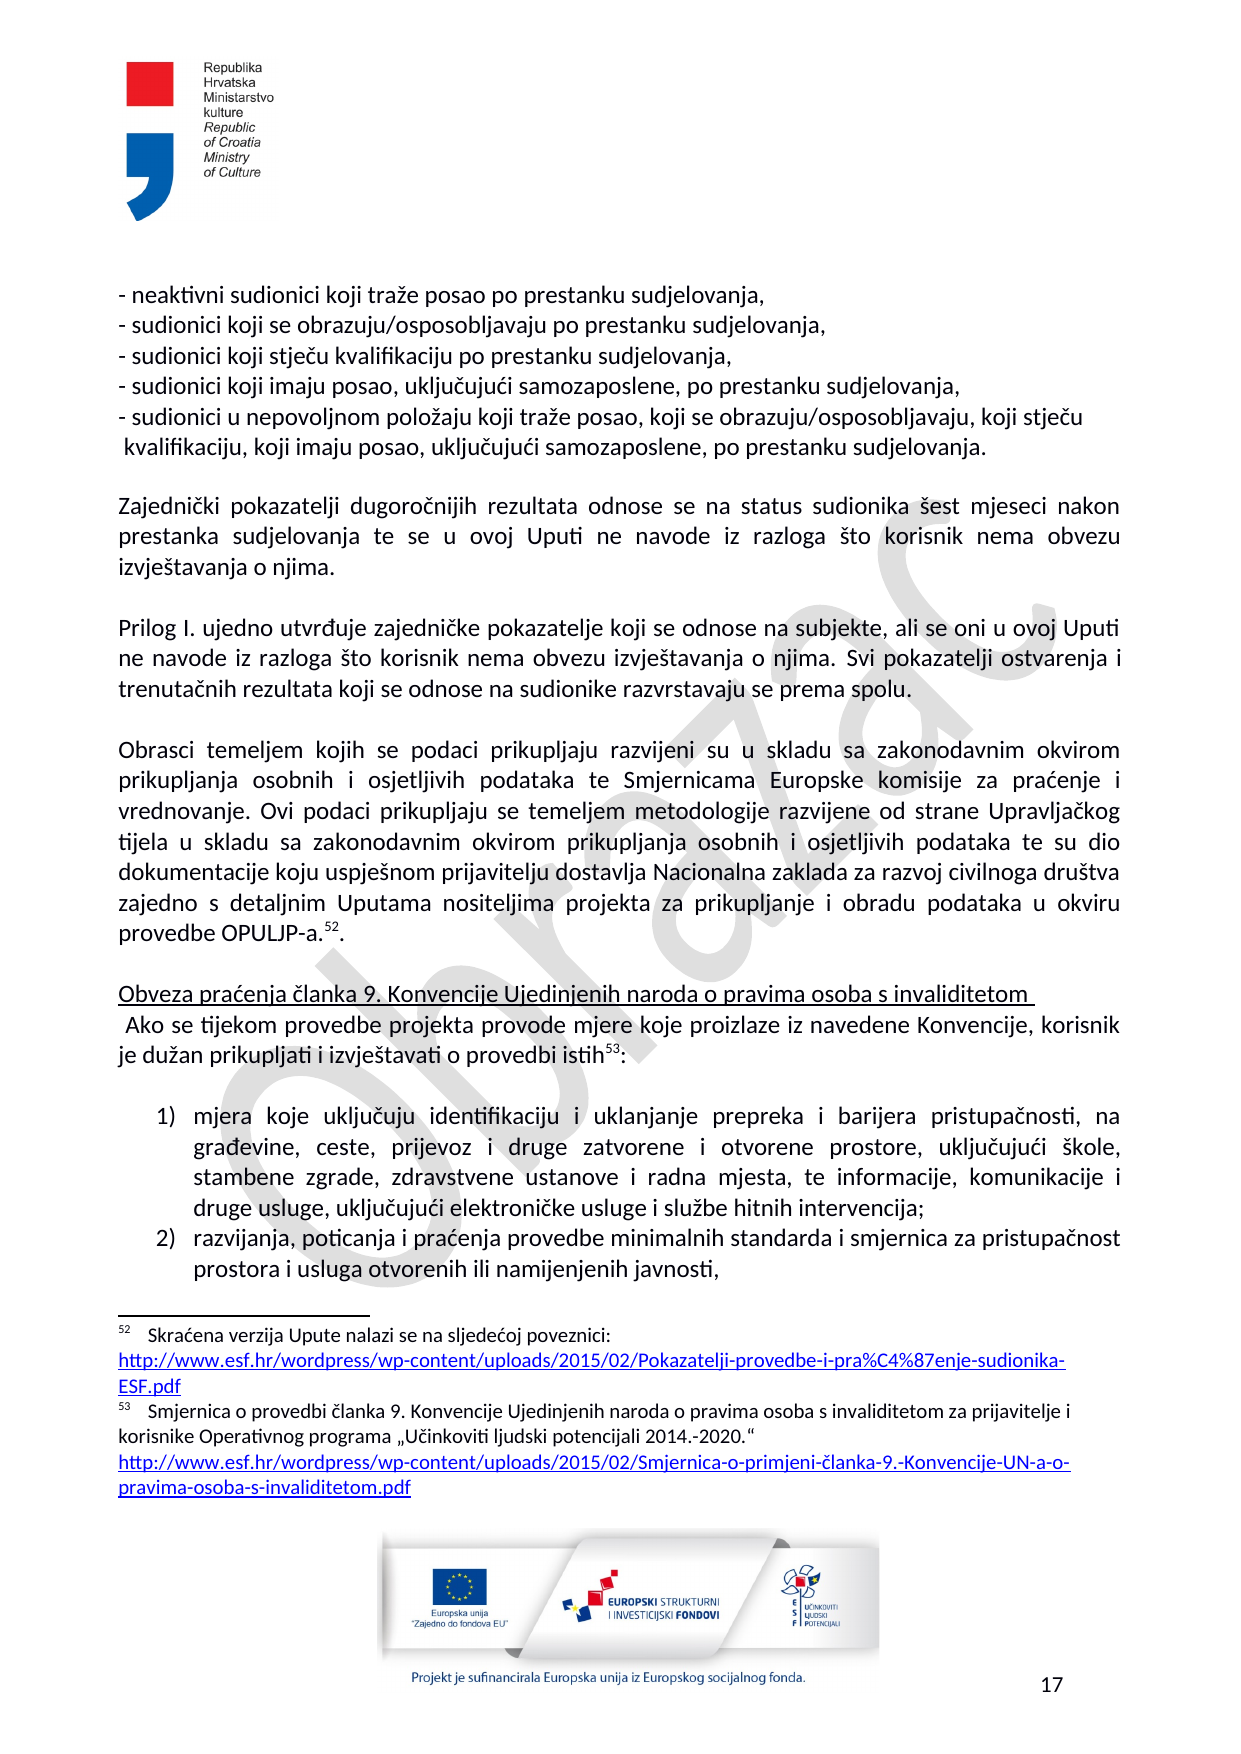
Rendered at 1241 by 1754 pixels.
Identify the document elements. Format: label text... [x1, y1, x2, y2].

text - sudionici koji stječu kvalifikaciju po prestanku sudjelovanja, [118, 340, 1122, 370]
text - sudionici koji imaju posao, uključujući samozaposlene, po prestanku sudjelovanja, [118, 370, 1122, 401]
text Obrasci temeljem kojih se podaci prikupljaju razvijeni su u skladu sa zakonodavnim okvirom prikupljanja osobnih i osjetljivih podataka te Smjernicama Europske komisije za praćenje i vrednovanje. Ovi podaci prikupljaju se temeljem metodologije razvijene od strane Upravljačkog tijela u skladu sa zakonodavnim okvirom prikupljanja osobnih i osjetljivih podataka te su dio dokumentacije koju uspješnom prijavitelju dostavlja Nacionalna zaklada za razvoj civilnoga društva zajedno s detaljnim Uputama nositeljima projekta za prikupljanje i obradu podataka u okviru provedbe OPULJP-a.. [118, 734, 1122, 948]
text Zajednički pokazatelji dugoročnijih rezultata odnose se na status sudionika šest mjeseci nakon prestanka sudjelovanja te se u ovoj Uputi ne navode iz razloga što korisnik nema obvezu izvještavanja o njima. [118, 490, 1122, 581]
text Obveza praćenja članka 9. Konvencije Ujedinjenih naroda o pravima osoba s invaliditetom [118, 978, 1122, 1009]
text - neaktivni sudionici koji traže posao po prestanku sudjelovanja, [118, 279, 1122, 309]
text Ako se tijekom provedbe projekta provode mjere koje proizlaze iz navedene Konvencije, korisnik je dužan prikupljati i izvještavati o provedbi istih: [118, 1009, 1122, 1070]
picture [118, 56, 280, 221]
text - sudionici u nepovoljnom položaju koji traže posao, koji se obrazuju/osposobljavaju, koji stječu [118, 401, 1122, 431]
text kvalifikaciju, koji imaju posao, uključujući samozaposlene, po prestanku sudjelovanja. [118, 431, 1122, 462]
text - sudionici koji se obrazuju/osposobljavaju po prestanku sudjelovanja, [118, 309, 1122, 340]
picture [377, 1528, 880, 1693]
list razvijanja, poticanja i praćenja provedbe minimalnih standarda i smjernica za pristupačnost prostora i usluga otvorenih ili namijenjenih javnosti, [156, 1222, 1122, 1283]
list mjera koje uključuju identifikaciju i uklanjanje prepreka i barijera pristupačnosti, na građevine, ceste, prijevoz i druge zatvorene i otvorene prostore, uključujući škole, stambene zgrade, zdravstvene ustanove i radna mjesta, te informacije, komunikacije i druge usluge, uključujući elektroničke usluge i službe hitnih intervencija; [156, 1100, 1122, 1222]
text Prilog I. ujedno utvrđuje zajedničke pokazatelje koji se odnose na subjekte, ali se oni u ovoj Uputi ne navode iz razloga što korisnik nema obvezu izvještavanja o njima. Svi pokazatelji ostvarenja i trenutačnih rezultata koji se odnose na sudionike razvrstavaju se prema spolu. [118, 612, 1122, 703]
